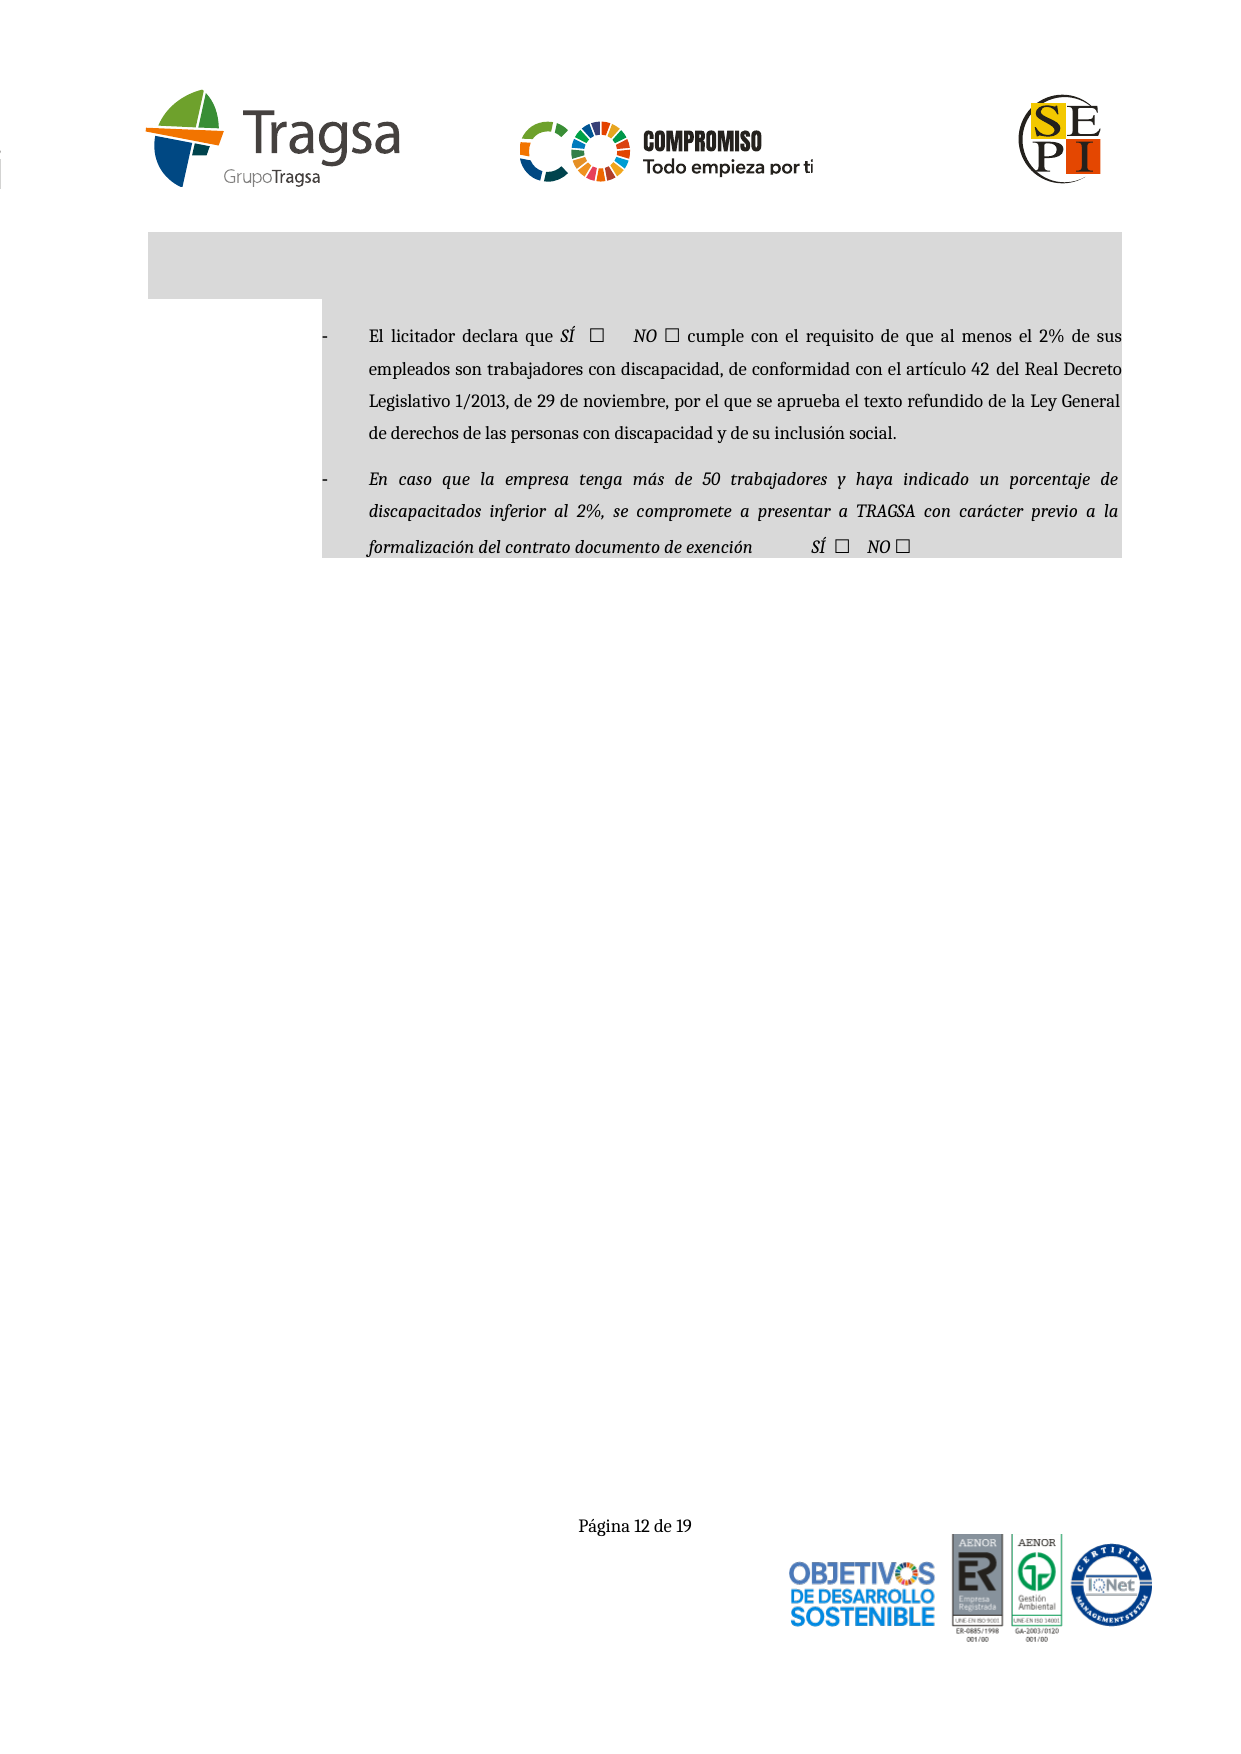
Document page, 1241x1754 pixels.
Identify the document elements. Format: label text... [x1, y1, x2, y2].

picture [789, 1534, 1153, 1642]
list En caso que la empresa tenga más de 50 trabajadores y haya indicado un porcentaje de discapacitados inferior al 2%, se compromete a presentar a TRAGSA con carácter previo a la formalización del contrato documento de exención SÍ NO [322, 468, 1122, 558]
list El licitador declara que SÍ NO cumple con el requisito de que al menos el 2% de sus empleados son trabajadores con discapacidad, de conformidad con el artículo 42 del Real Decreto Legislativo 1/2013, de 29 de noviembre, por el que se aprueba el texto refundido de la Ley General de derechos de las personas con discapacidad y de su inclusión social. [322, 322, 1122, 444]
